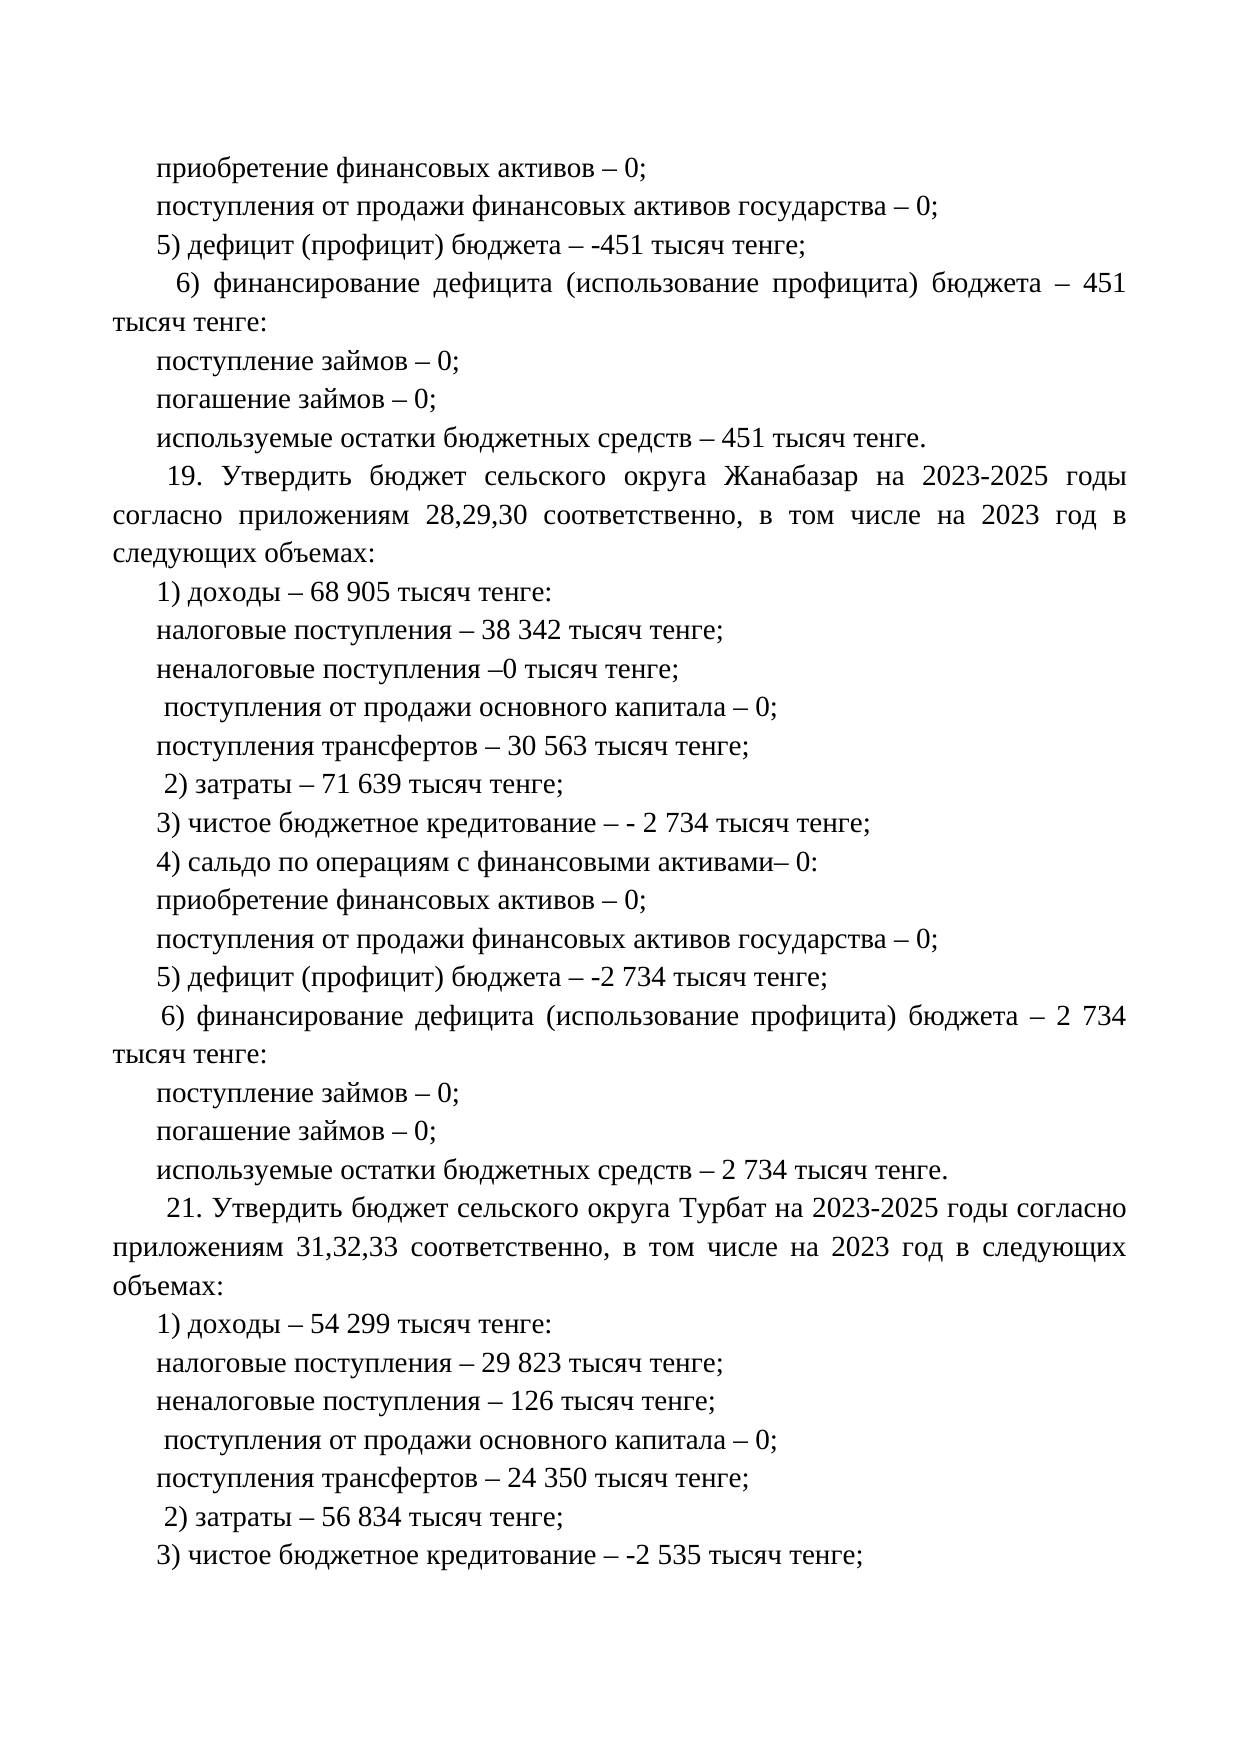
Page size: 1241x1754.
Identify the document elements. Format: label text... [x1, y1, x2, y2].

text 6) финансирование дефицита (использование профицита) бюджета – 2 734 тысяч тенге: [112, 998, 1128, 1070]
text погашение займов – 0; [112, 381, 1128, 415]
text 2) затраты – 71 639 тысяч тенге; [112, 767, 1128, 800]
text поступления от продажи основного капитала – 0; [112, 689, 1128, 723]
text поступления от продажи финансовых активов государства – 0; [112, 921, 1128, 954]
text поступления от продажи основного капитала – 0; [112, 1422, 1128, 1455]
text налоговые поступления – 38 342 тысяч тенге; [112, 612, 1128, 646]
text приобретение финансовых активов – 0; [112, 882, 1128, 916]
text поступления от продажи финансовых активов государства – 0; [112, 188, 1128, 222]
text 19. Утвердить бюджет сельского округа Жанабазар на 2023-2025 годы согласно приложениям 28,29,30 соответственно, в том числе на 2023 год в следующих объемах: [112, 458, 1128, 569]
text поступления трансфертов – 24 350 тысяч тенге; [112, 1460, 1128, 1494]
text поступление займов – 0; [112, 343, 1128, 376]
text 1) доходы – 68 905 тысяч тенге: [112, 574, 1128, 607]
text неналоговые поступления –0 тысяч тенге; [112, 651, 1128, 684]
text 6) финансирование дефицита (использование профицита) бюджета – 451 тысяч тенге: [112, 266, 1128, 338]
text поступления трансфертов – 30 563 тысяч тенге; [112, 728, 1128, 762]
text 1) доходы – 54 299 тысяч тенге: [112, 1306, 1128, 1340]
text используемые остатки бюджетных средств – 2 734 тысяч тенге. [112, 1152, 1128, 1186]
text налоговые поступления – 29 823 тысяч тенге; [112, 1345, 1128, 1378]
text приобретение финансовых активов – 0; [112, 150, 1128, 183]
text 5) дефицит (профицит) бюджета – -2 734 тысяч тенге; [112, 959, 1128, 993]
text 3) чистое бюджетное кредитование – -2 535 тысяч тенге; [112, 1537, 1128, 1571]
text используемые остатки бюджетных средств – 451 тысяч тенге. [112, 420, 1128, 453]
text 2) затраты – 56 834 тысяч тенге; [112, 1499, 1128, 1532]
text 21. Утвердить бюджет сельского округа Турбат на 2023-2025 годы согласно приложениям 31,32,33 соответственно, в том числе на 2023 год в следующих объемах: [112, 1191, 1128, 1301]
text 3) чистое бюджетное кредитование – - 2 734 тысяч тенге; [112, 805, 1128, 839]
text 5) дефицит (профицит) бюджета – -451 тысяч тенге; [112, 227, 1128, 261]
text неналоговые поступления – 126 тысяч тенге; [112, 1383, 1128, 1417]
text погашение займов – 0; [112, 1113, 1128, 1147]
text поступление займов – 0; [112, 1075, 1128, 1108]
text 4) сальдо по операциям с финансовыми активами– 0: [112, 844, 1128, 877]
